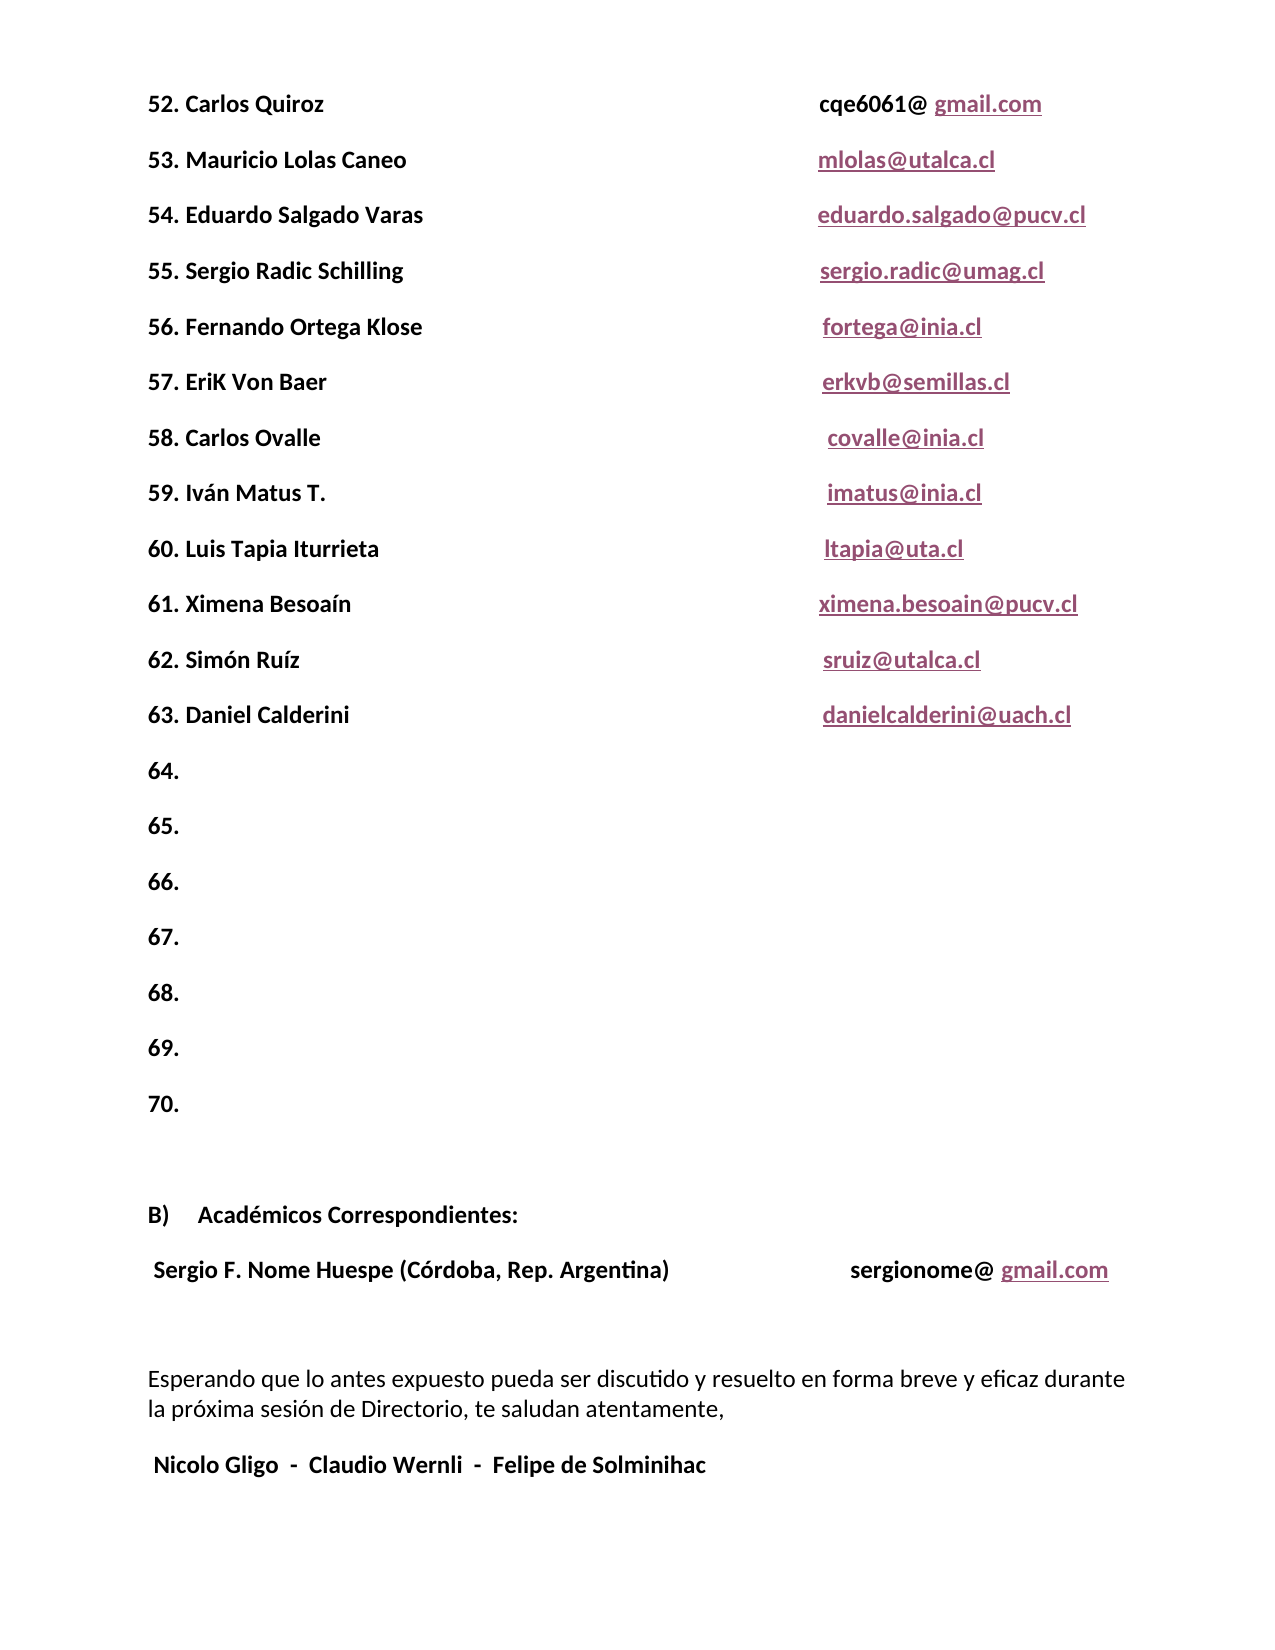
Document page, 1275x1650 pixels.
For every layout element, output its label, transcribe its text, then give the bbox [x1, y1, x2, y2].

text 61. Ximena Besoaín ximena.besoain@pucv.cl [148, 588, 1127, 619]
text 53. Mauricio Lolas Caneo mlolas@utalca.cl [148, 144, 1127, 175]
text 63. Daniel Calderini danielcalderini@uach.cl [148, 699, 1127, 730]
text 65. [148, 810, 1127, 841]
text 58. Carlos Ovalle covalle@inia.cl [148, 422, 1127, 452]
text 66. [148, 866, 1127, 896]
text 68. [148, 977, 1127, 1007]
text 69. [148, 1032, 1127, 1063]
text 64. [148, 755, 1127, 785]
text 52. Carlos Quiroz cqe6061@ gmail.com [148, 89, 1127, 119]
text Nicolo Gligo - Claudio Wernli - Felipe de Solminihac [148, 1449, 1127, 1480]
text 55. Sergio Radic Schilling sergio.radic@umag.cl [148, 255, 1127, 286]
text 67. [148, 921, 1127, 952]
text B) Académicos Correspondientes: [148, 1199, 1127, 1229]
text Sergio F. Nome Huespe (Córdoba, Rep. Argentina) sergionome@ gmail.com [148, 1254, 1127, 1285]
text 54. Eduardo Salgado Varas eduardo.salgado@pucv.cl [148, 200, 1127, 230]
text 59. Iván Matus T. imatus@inia.cl [148, 477, 1127, 508]
text 56. Fernando Ortega Klose fortega@inia.cl [148, 311, 1127, 341]
text 57. EriK Von Baer erkvb@semillas.cl [148, 366, 1127, 397]
text 60. Luis Tapia Iturrieta ltapia@uta.cl [148, 533, 1127, 563]
text 62. Simón Ruíz sruiz@utalca.cl [148, 644, 1127, 674]
text 70. [148, 1088, 1127, 1118]
text Esperando que lo antes expuesto pueda ser discutido y resuelto en forma breve y eficaz durante la próxima sesión de Directorio, te saludan atentamente, [148, 1363, 1127, 1424]
